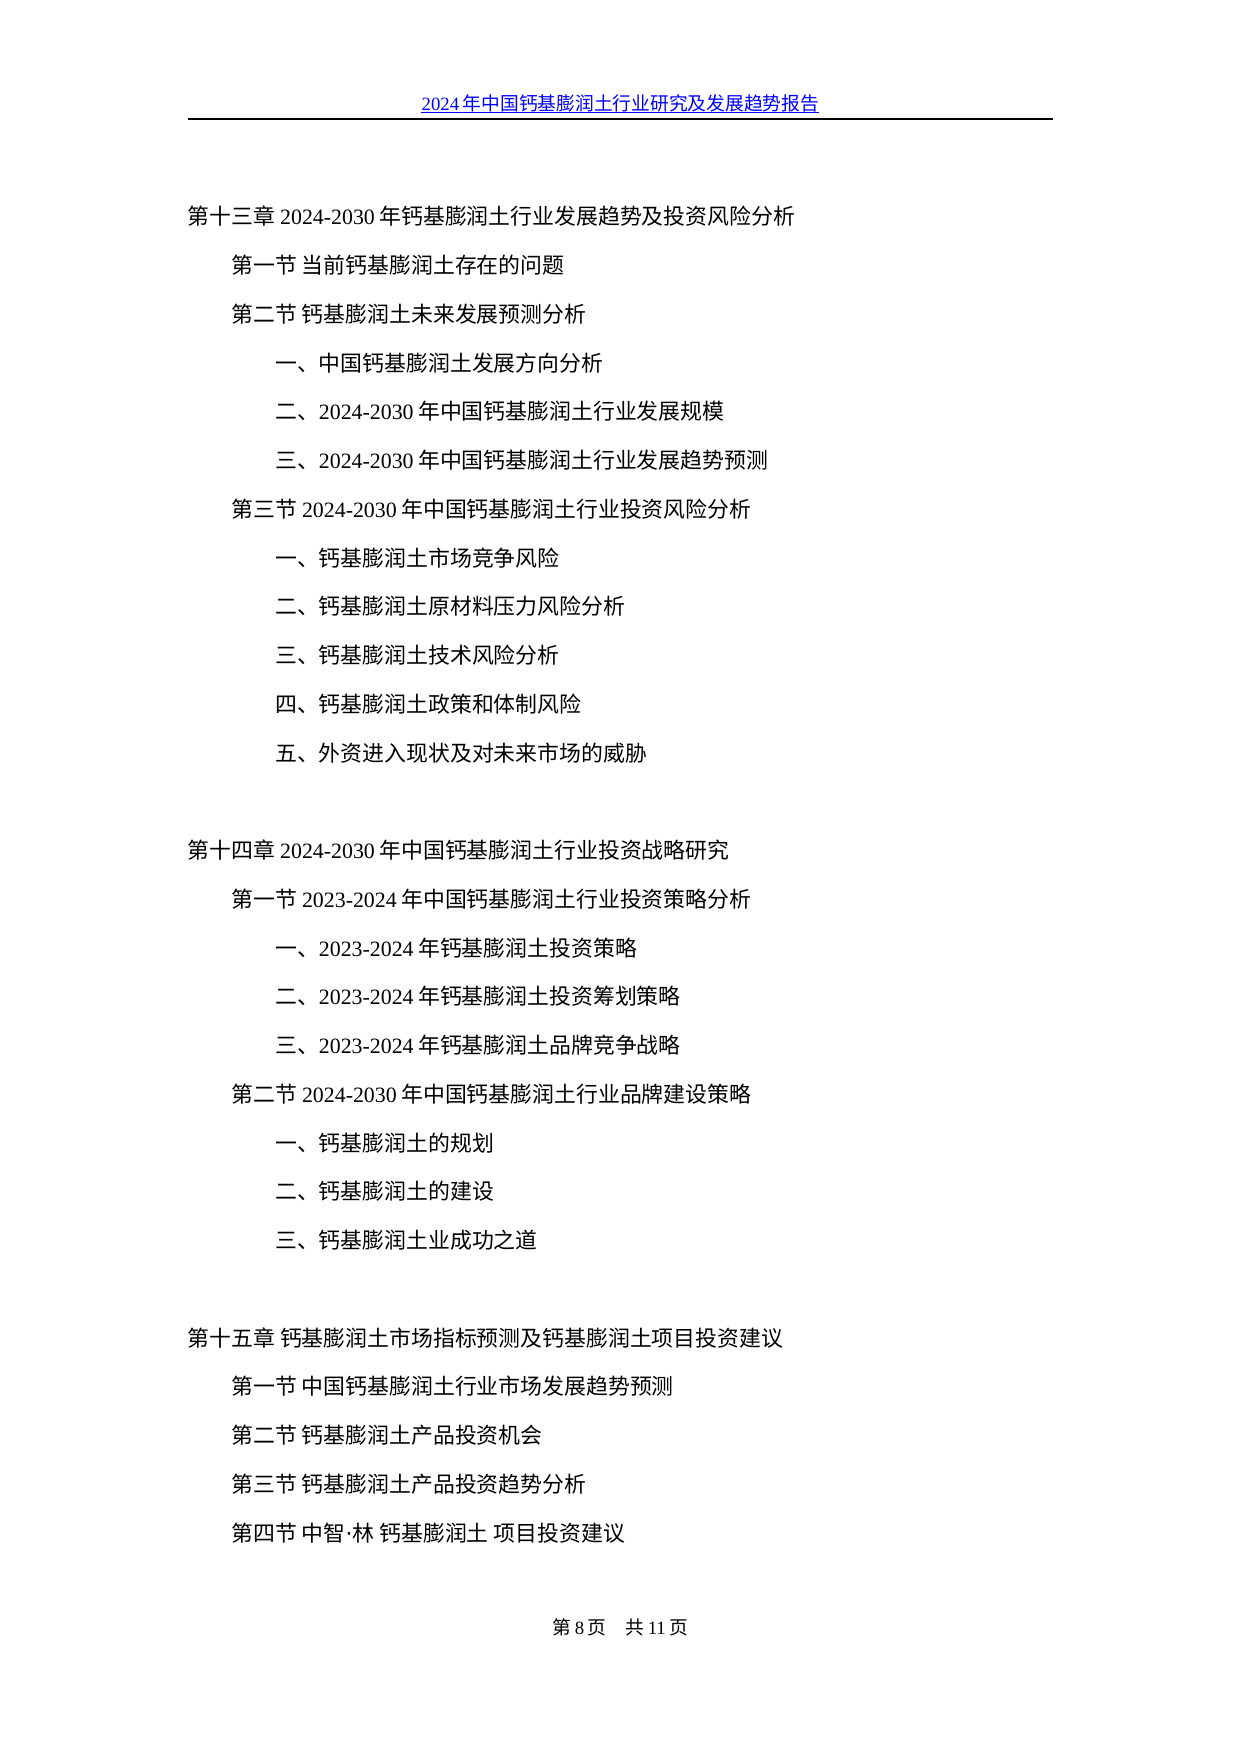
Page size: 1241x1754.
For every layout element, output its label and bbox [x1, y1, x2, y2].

text [187, 150, 1053, 1548]
